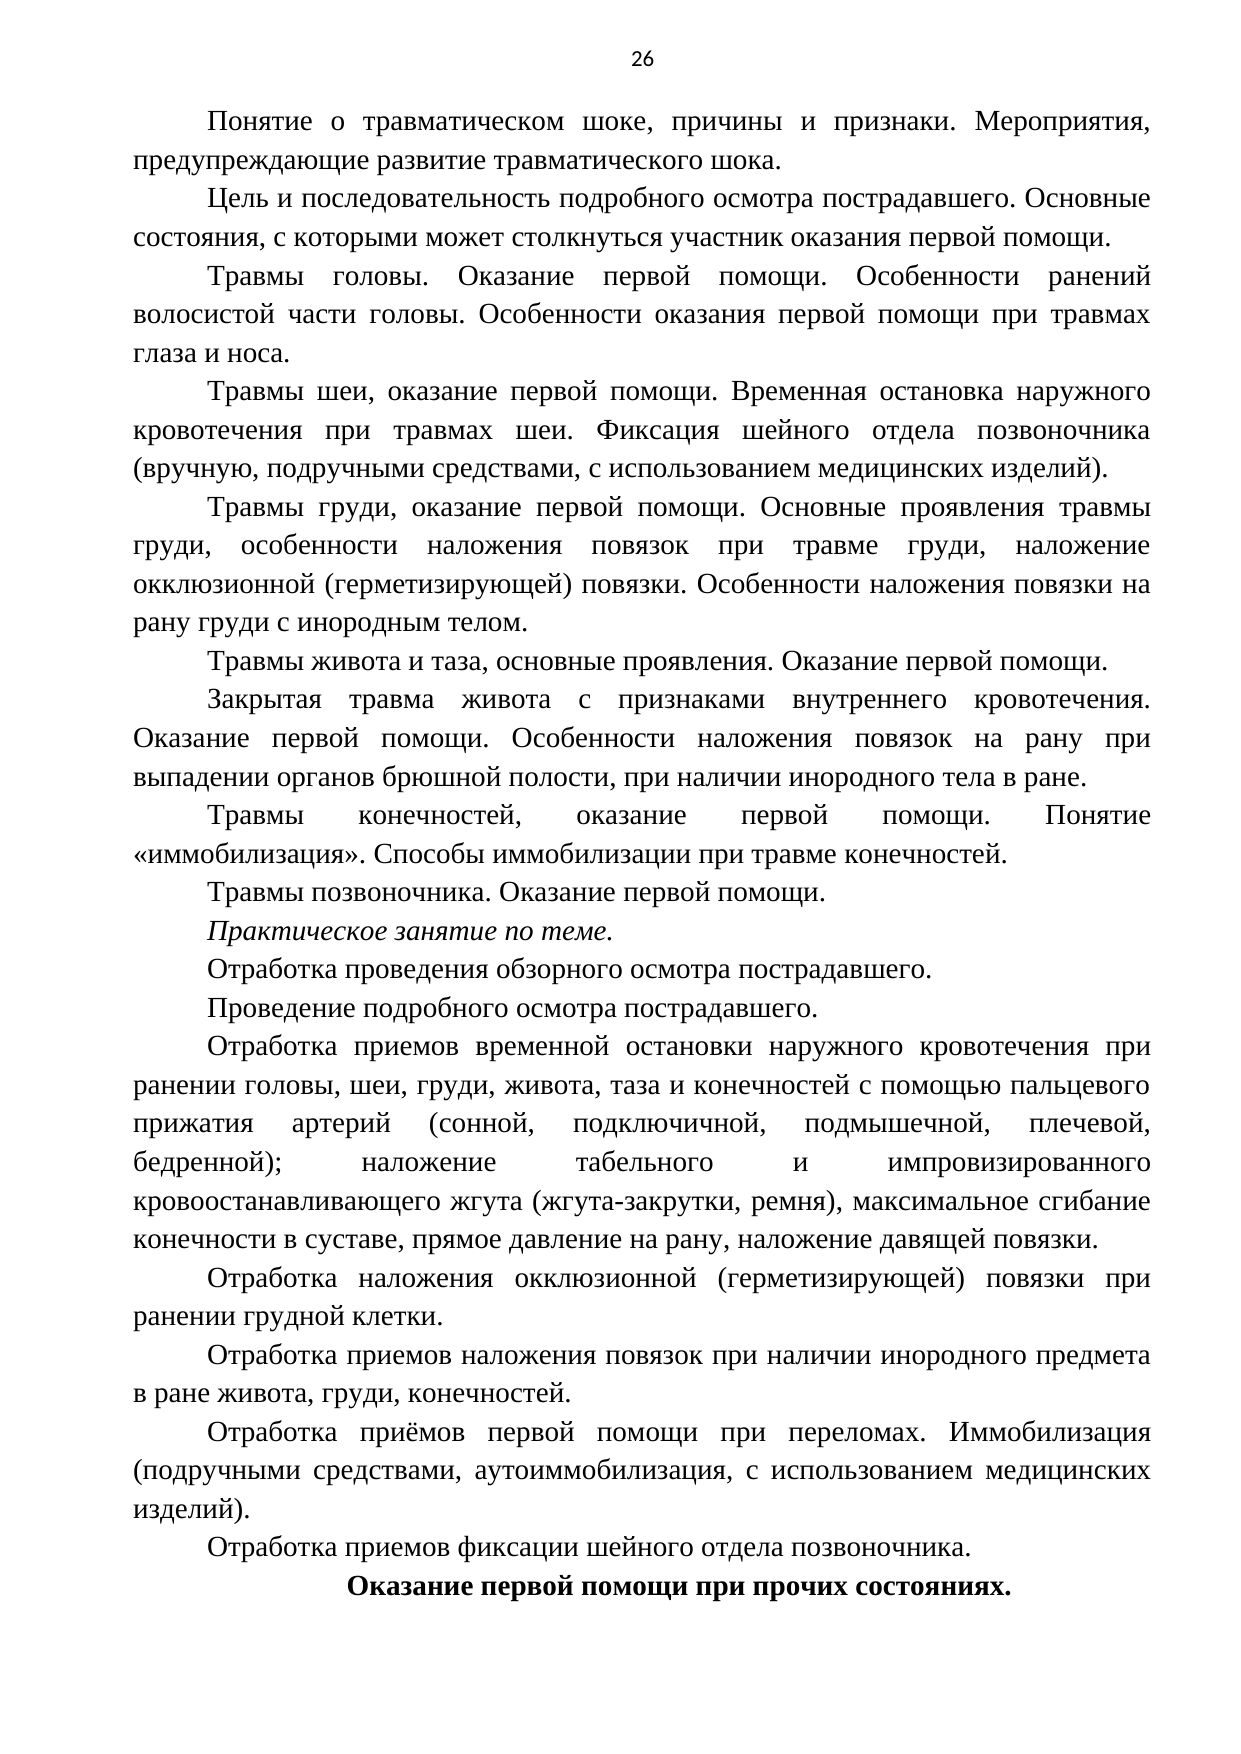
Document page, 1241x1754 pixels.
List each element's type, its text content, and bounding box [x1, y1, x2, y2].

text Травмы шеи, оказание первой помощи. Временная остановка наружного кровотечения при травмах шеи. Фиксация шейного отдела позвоночника (вручную, подручными средствами, с использованием медицинских изделий). [133, 373, 1152, 484]
text Цель и последовательность подробного осмотра пострадавшего. Основные состояния, с которыми может столкнуться участник оказания первой помощи. [133, 181, 1152, 253]
text Проведение подробного осмотра пострадавшего. [133, 990, 1152, 1023]
text Отработка приемов фиксации шейного отдела позвоночника. [133, 1529, 1152, 1563]
text Оказание первой помощи при прочих состояниях. [133, 1568, 1152, 1602]
text Травмы позвоночника. Оказание первой помощи. [133, 874, 1152, 908]
text Травмы конечностей, оказание первой помощи. Понятие «иммобилизация». Способы иммобилизации при травме конечностей. [133, 797, 1152, 869]
text Отработка приемов наложения повязок при наличии инородного предмета в ране живота, груди, конечностей. [133, 1337, 1152, 1409]
text Практическое занятие по теме. [133, 913, 1152, 946]
text Отработка приемов временной остановки наружного кровотечения при ранении головы, шеи, груди, живота, таза и конечностей с помощью пальцевого прижатия артерий (сонной, подключичной, подмышечной, плечевой, бедренной); наложение табельного и импровизированного кровоостанавливающего жгута (жгута-закрутки, ремня), максимальное сгибание конечности в суставе, прямое давление на рану, наложение давящей повязки. [133, 1028, 1152, 1255]
text Травмы живота и таза, основные проявления. Оказание первой помощи. [133, 643, 1152, 677]
text Травмы головы. Оказание первой помощи. Особенности ранений волосистой части головы. Особенности оказания первой помощи при травмах глаза и носа. [133, 258, 1152, 368]
text Отработка приёмов первой помощи при переломах. Иммобилизация (подручными средствами, аутоиммобилизация, с использованием медицинских изделий). [133, 1414, 1152, 1524]
text Отработка наложения окклюзионной (герметизирующей) повязки при ранении грудной клетки. [133, 1260, 1152, 1332]
text Закрытая травма живота с признаками внутреннего кровотечения. Оказание первой помощи. Особенности наложения повязок на рану при выпадении органов брюшной полости, при наличии инородного тела в ране. [133, 682, 1152, 792]
text Травмы груди, оказание первой помощи. Основные проявления травмы груди, особенности наложения повязок при травме груди, наложение окклюзионной (герметизирующей) повязки. Особенности наложения повязки на рану груди с инородным телом. [133, 489, 1152, 638]
text Понятие о травматическом шоке, причины и признаки. Мероприятия, предупреждающие развитие травматического шока. [133, 103, 1152, 176]
text Отработка проведения обзорного осмотра пострадавшего. [133, 951, 1152, 985]
